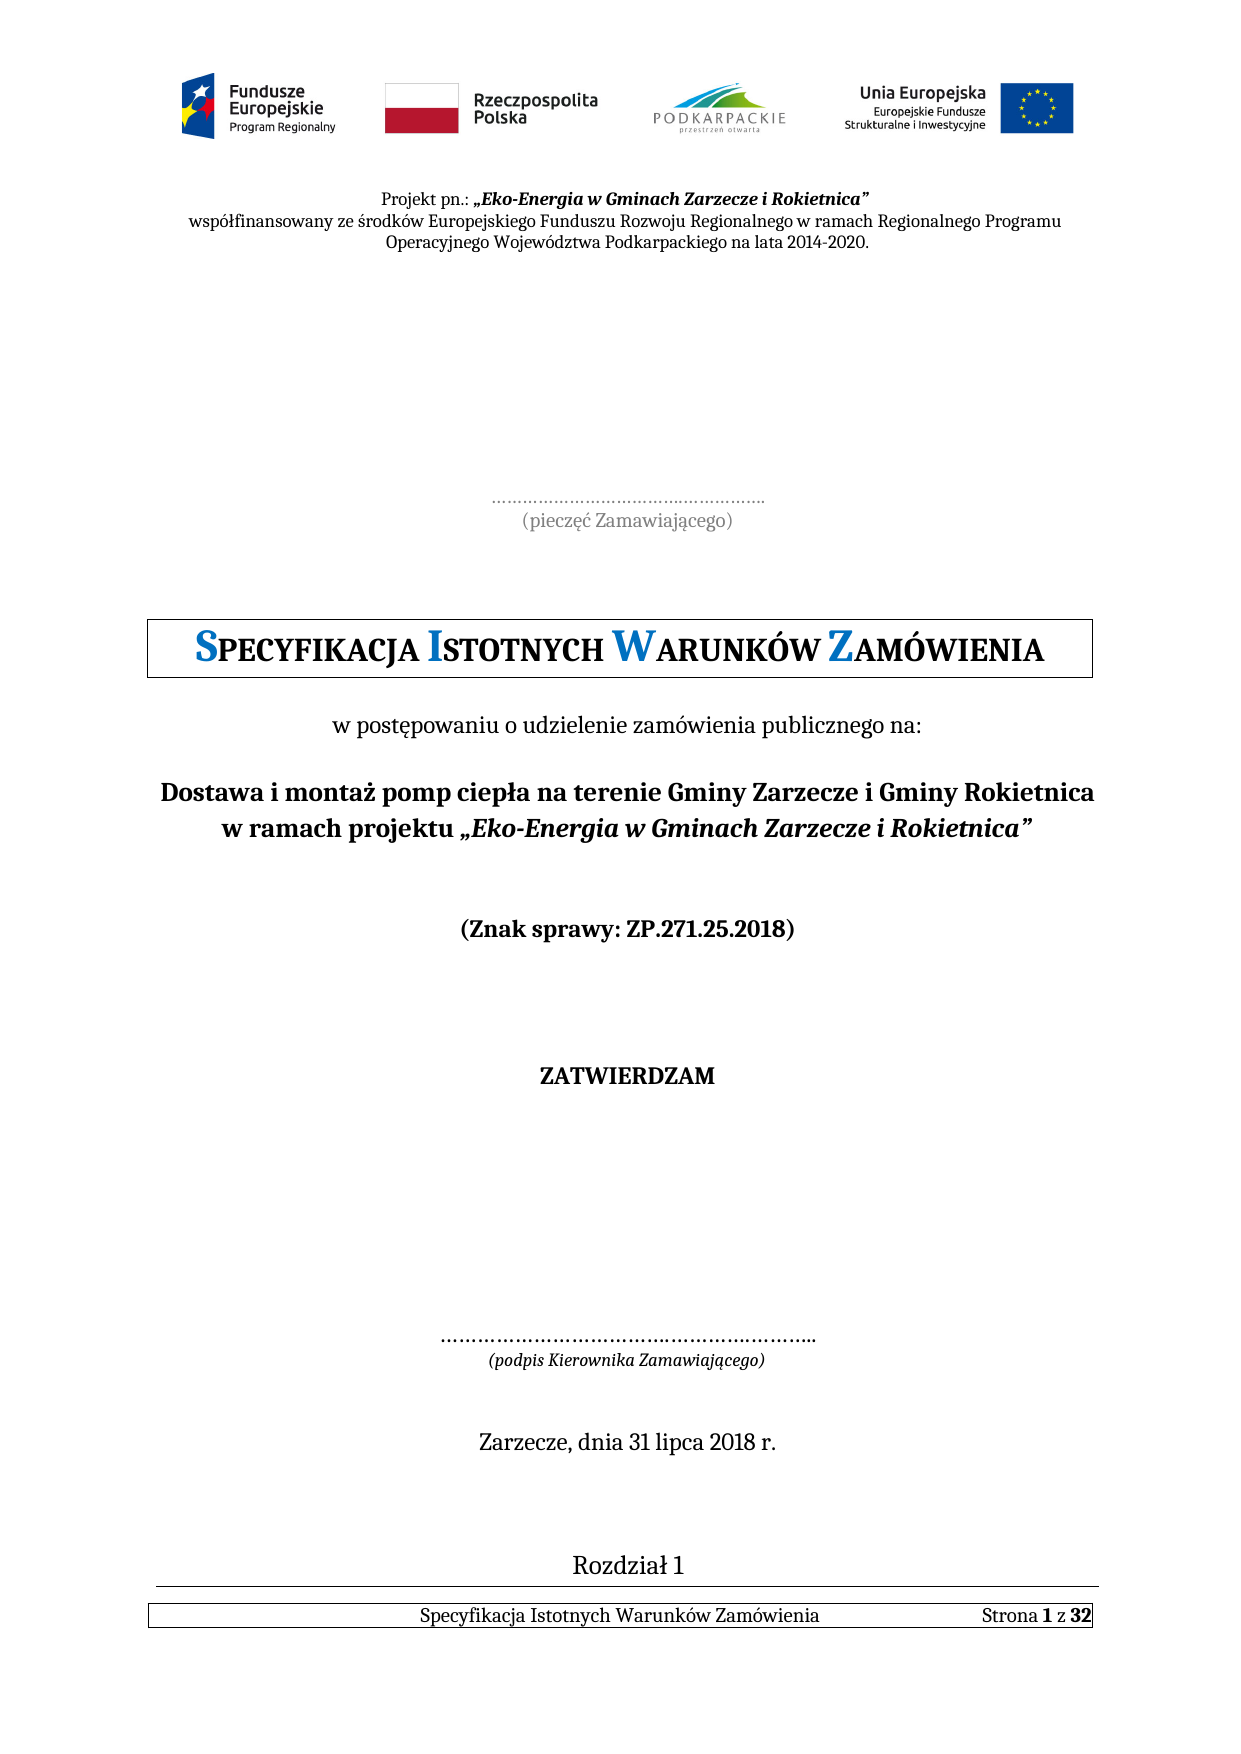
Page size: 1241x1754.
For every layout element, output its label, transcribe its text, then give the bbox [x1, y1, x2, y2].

text ……………………………….……………. [148, 485, 1107, 509]
text w postępowaniu o udzielenie zamówienia publicznego na: [148, 711, 1107, 740]
text Zarzecze, dnia 31 lipca 2018 r. [148, 1428, 1107, 1457]
text (podpis Kierownika Zamawiającego) [148, 1349, 1107, 1371]
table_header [156, 1514, 1099, 1586]
text ZATWIERDZAM [148, 1062, 1107, 1090]
table_header SPECYFIKACJA ISTOTNYCH WARUNKÓW ZAMÓWIENIA [148, 620, 1092, 677]
text ……………………………….………….……….. [148, 1320, 1107, 1349]
text (pieczęć Zamawiającego) [148, 509, 1107, 533]
text (Znak sprawy: ZP.271.25.2018) [148, 915, 1107, 943]
picture [181, 73, 1074, 139]
text Dostawa i montaż pomp ciepła na terenie Gminy Zarzecze i Gminy Rokietnica w ramach projektu „Eko-Energia w Gminach Zarzecze i Rokietnica” [148, 777, 1107, 844]
